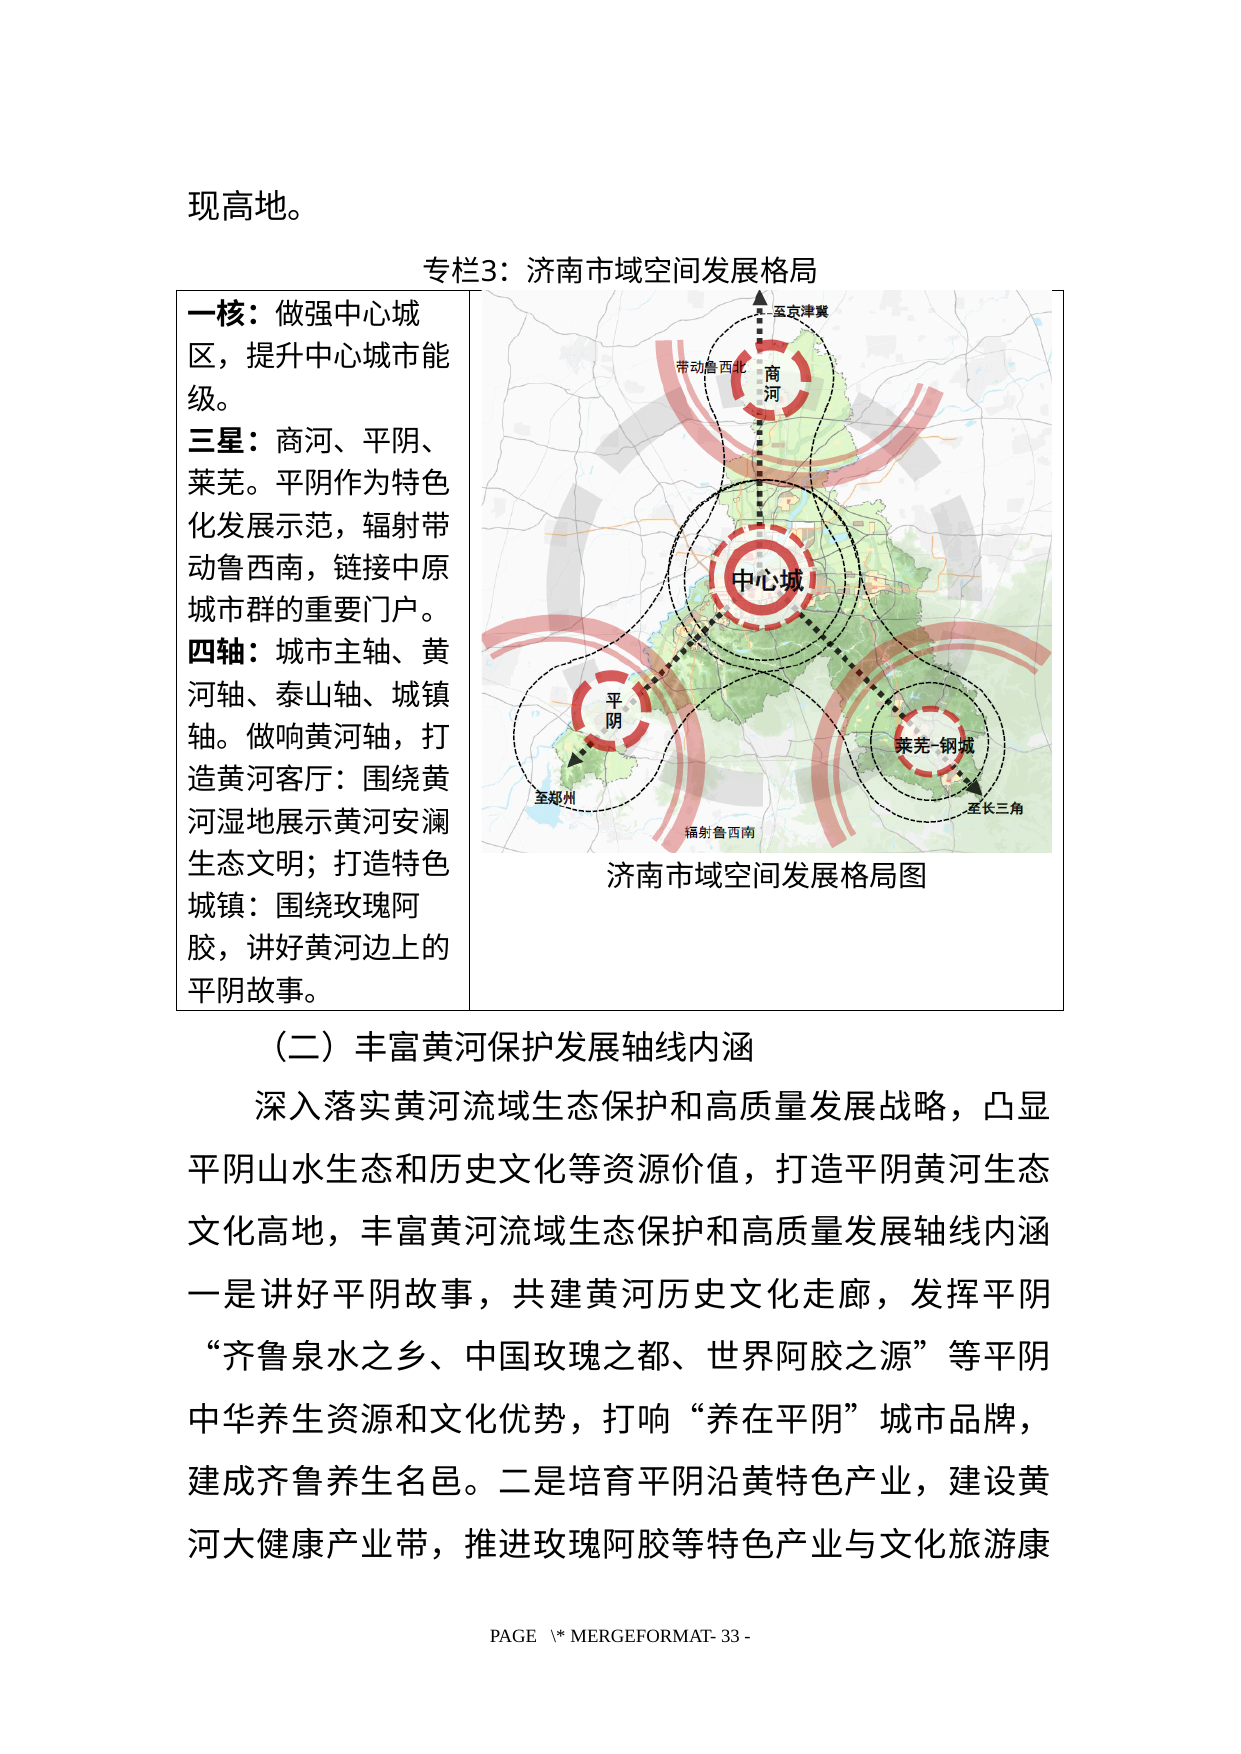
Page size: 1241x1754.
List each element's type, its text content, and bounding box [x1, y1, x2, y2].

subtitle 丰富黄河保护发展轴线内涵 [187, 1011, 1053, 1069]
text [187, 169, 1053, 231]
picture [481, 290, 1052, 853]
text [187, 1069, 1053, 1569]
table_header 一核：做强中心城区，提升中心城市能级。 三星：商河、平阴、莱芜。平阴作为特色化发展示范，辐射带动鲁西南，链接中原城市群的重要门户。 四轴：城市主轴、黄河轴、泰山轴、城镇轴。做响黄河轴，打造黄河客厅：围绕黄河湿地展示黄河安澜生态文明；打造特色城镇：围绕玫瑰阿胶，讲好黄河边上的平阴故事。 [177, 291, 469, 1009]
table_header 济南市域空间发展格局图 [470, 291, 1063, 1009]
text 济南市域空间发展格局 [187, 231, 1053, 289]
